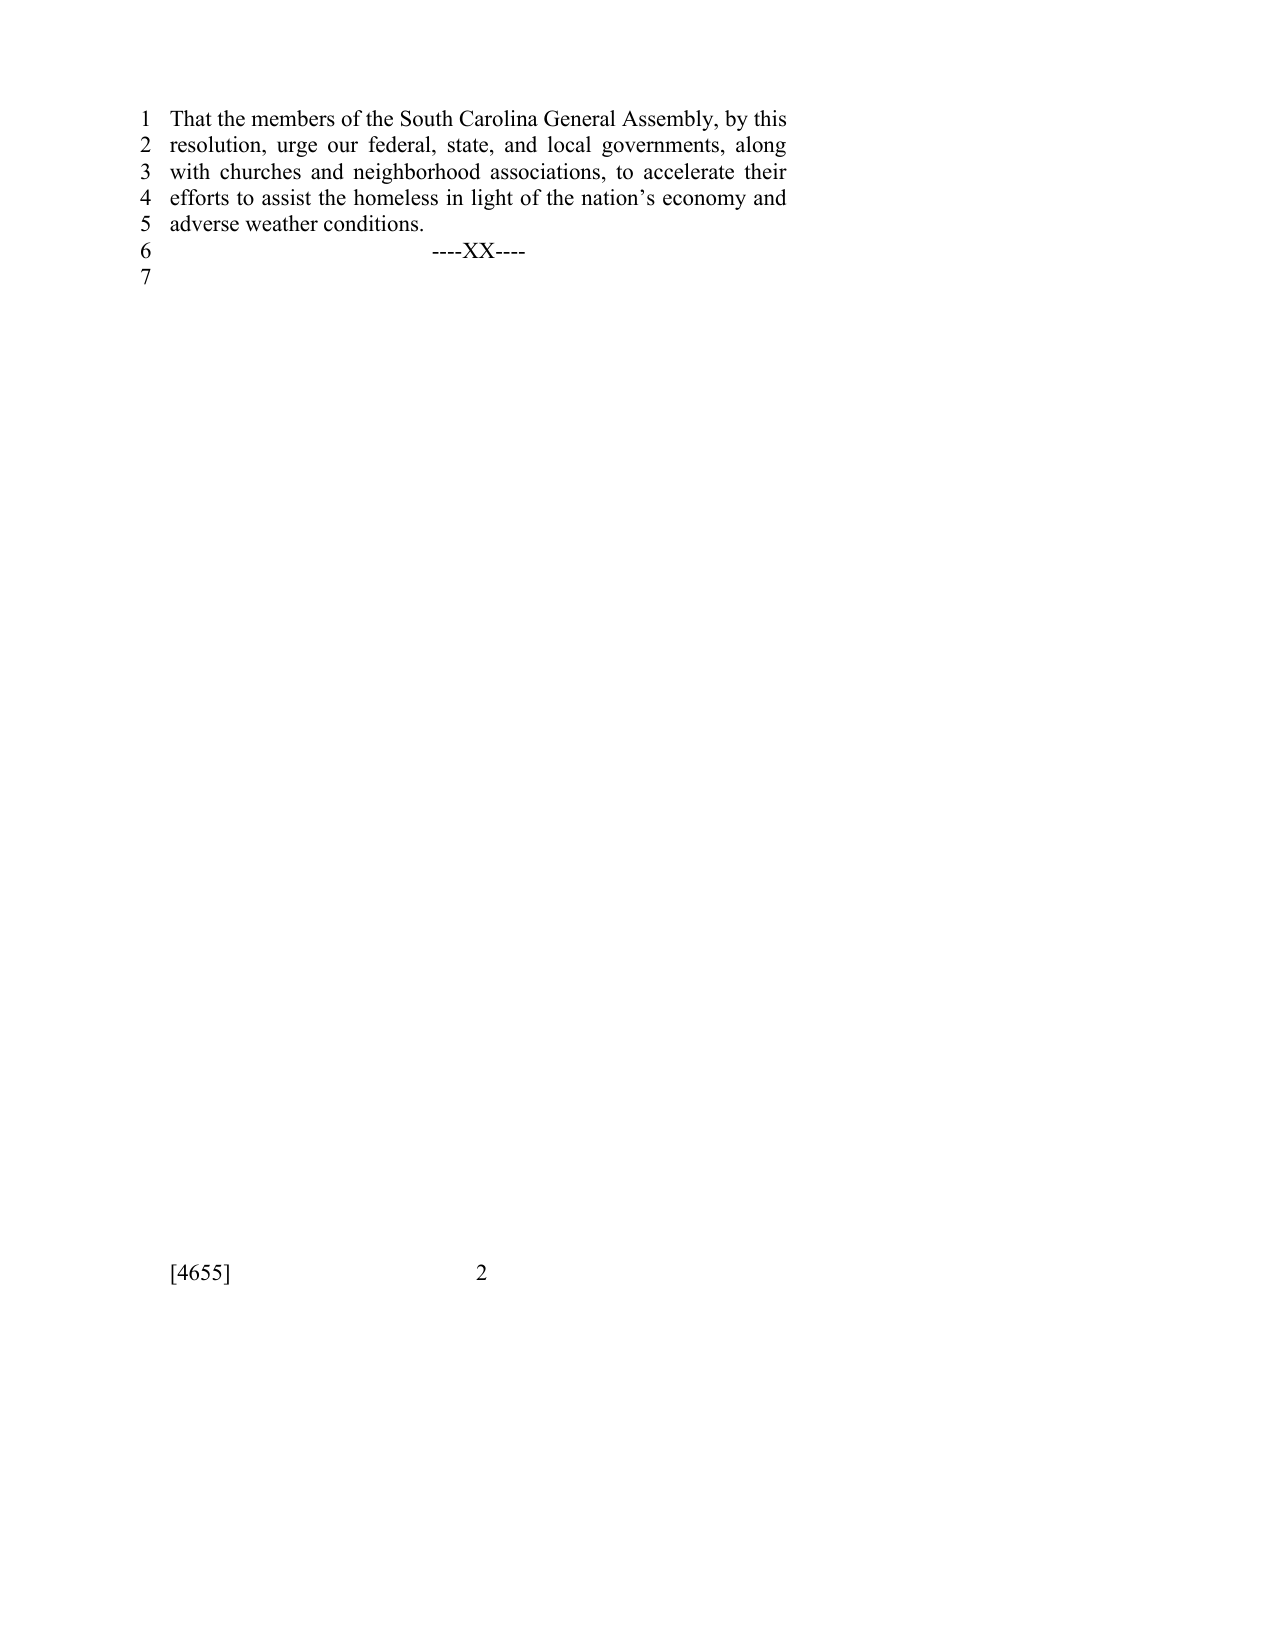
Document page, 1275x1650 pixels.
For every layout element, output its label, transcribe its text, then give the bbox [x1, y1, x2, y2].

text That the members of the South Carolina General Assembly, by this resolution, urge our federal, state, and local governments, along with churches and neighborhood associations, to accelerate their efforts to assist the homeless in light of the nation’s economy and adverse weather conditions. [169, 105, 787, 237]
text ----XX---- [169, 237, 787, 263]
